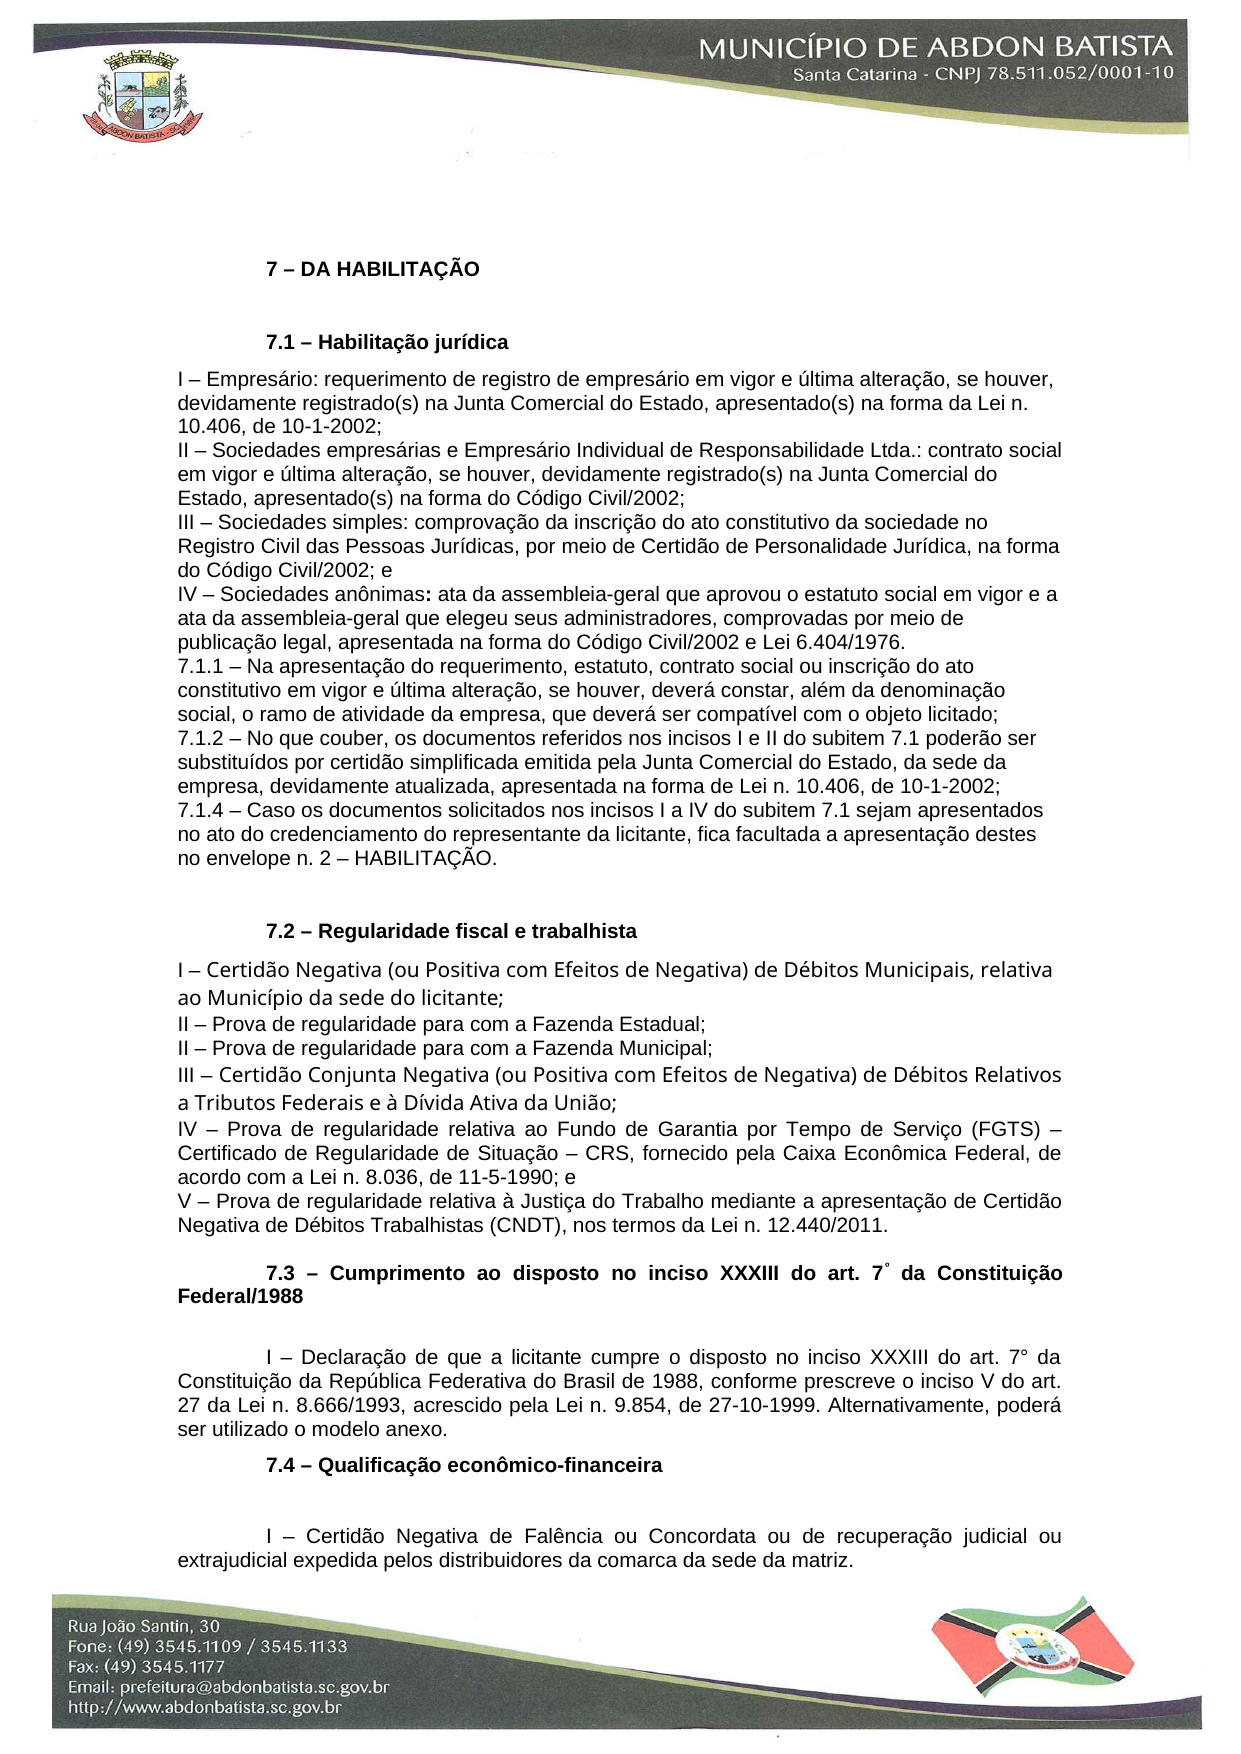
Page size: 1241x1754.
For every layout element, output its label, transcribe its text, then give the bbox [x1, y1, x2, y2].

text II – Sociedades empresárias e Empresário Individual de Responsabilidade Ltda.: contrato social em vigor e última alteração, se houver, devidamente registrado(s) na Junta Comercial do Estado, apresentado(s) na forma do Código Civil/2002; [177, 438, 1063, 510]
text V – Prova de regularidade relativa à Justiça do Trabalho mediante a apresentação de Certidão Negativa de Débitos Trabalhistas (CNDT), nos termos da Lei n. 12.440/2011. [177, 1188, 1063, 1236]
text IV – Prova de regularidade relativa ao Fundo de Garantia por Tempo de Serviço (FGTS) – Certificado de Regularidade de Situação – CRS, fornecido pela Caixa Econômica Federal, de acordo com a Lei n. 8.036, de 11-5-1990; e [177, 1117, 1063, 1188]
text II – Prova de regularidade para com a Fazenda Estadual; [177, 1012, 1063, 1036]
text II – Prova de regularidade para com a Fazenda Municipal; [177, 1036, 1063, 1060]
text 7.3 – Cumprimento ao disposto no inciso XXXIII do art. 7º da Constituição Federal/1988 [177, 1260, 1063, 1308]
text 7.1 – Habilitação jurídica [177, 330, 1063, 354]
text I – Empresário: requerimento de registro de empresário em vigor e última alteração, se houver, devidamente registrado(s) na Junta Comercial do Estado, apresentado(s) na forma da Lei n. 10.406, de 10-1-2002; [177, 366, 1063, 438]
text III – Certidão Conjunta Negativa (ou Positiva com Efeitos de Negativa) de Débitos Relativos a Tributos Federais e à Dívida Ativa da União; [177, 1060, 1063, 1117]
text 7.4 – Qualificação econômico-financeira [177, 1453, 1063, 1477]
text 7.1.1 – Na apresentação do requerimento, estatuto, contrato social ou inscrição do ato constitutivo em vigor e última alteração, se houver, deverá constar, além da denominação social, o ramo de atividade da empresa, que deverá ser compatível com o objeto licitado; [177, 654, 1063, 726]
text III – Sociedades simples: comprovação da inscrição do ato constitutivo da sociedade no Registro Civil das Pessoas Jurídicas, por meio de Certidão de Personalidade Jurídica, na forma do Código Civil/2002; e [177, 510, 1063, 582]
text 7.1.4 – Caso os documentos solicitados nos incisos I a IV do subitem 7.1 sejam apresentados no ato do credenciamento do representante da licitante, fica facultada a apresentação destes no envelope n. 2 – HABILITAÇÃO. [177, 798, 1063, 869]
picture [52, 1585, 1205, 1738]
text 7 – DA HABILITAÇÃO [177, 257, 1063, 281]
text I – Certidão Negativa (ou Positiva com Efeitos de Negativa) de Débitos Municipais, relativa ao Município da sede do licitante; [177, 955, 1063, 1012]
picture [31, 19, 1192, 161]
text 7.2 – Regularidade fiscal e trabalhista [177, 918, 1063, 942]
text 7.1.2 – No que couber, os documentos referidos nos incisos I e II do subitem 7.1 poderão ser substituídos por certidão simplificada emitida pela Junta Comercial do Estado, da sede da empresa, devidamente atualizada, apresentada na forma de Lei n. 10.406, de 10-1-2002; [177, 726, 1063, 798]
text I – Declaração de que a licitante cumpre o disposto no inciso XXXIII do art. 7° da Constituição da República Federativa do Brasil de 1988, conforme prescreve o inciso V do art. 27 da Lei n. 8.666/1993, acrescido pela Lei n. 9.854, de 27-10-1999. Alternativamente, poderá ser utilizado o modelo anexo. [177, 1345, 1063, 1441]
text IV – Sociedades anônimas: ata da assembleia-geral que aprovou o estatuto social em vigor e a ata da assembleia-geral que elegeu seus administradores, comprovadas por meio de publicação legal, apresentada na forma do Código Civil/2002 e Lei 6.404/1976. [177, 582, 1063, 654]
text I – Certidão Negativa de Falência ou Concordata ou de recuperação judicial ou extrajudicial expedida pelos distribuidores da comarca da sede da matriz. [177, 1524, 1063, 1572]
